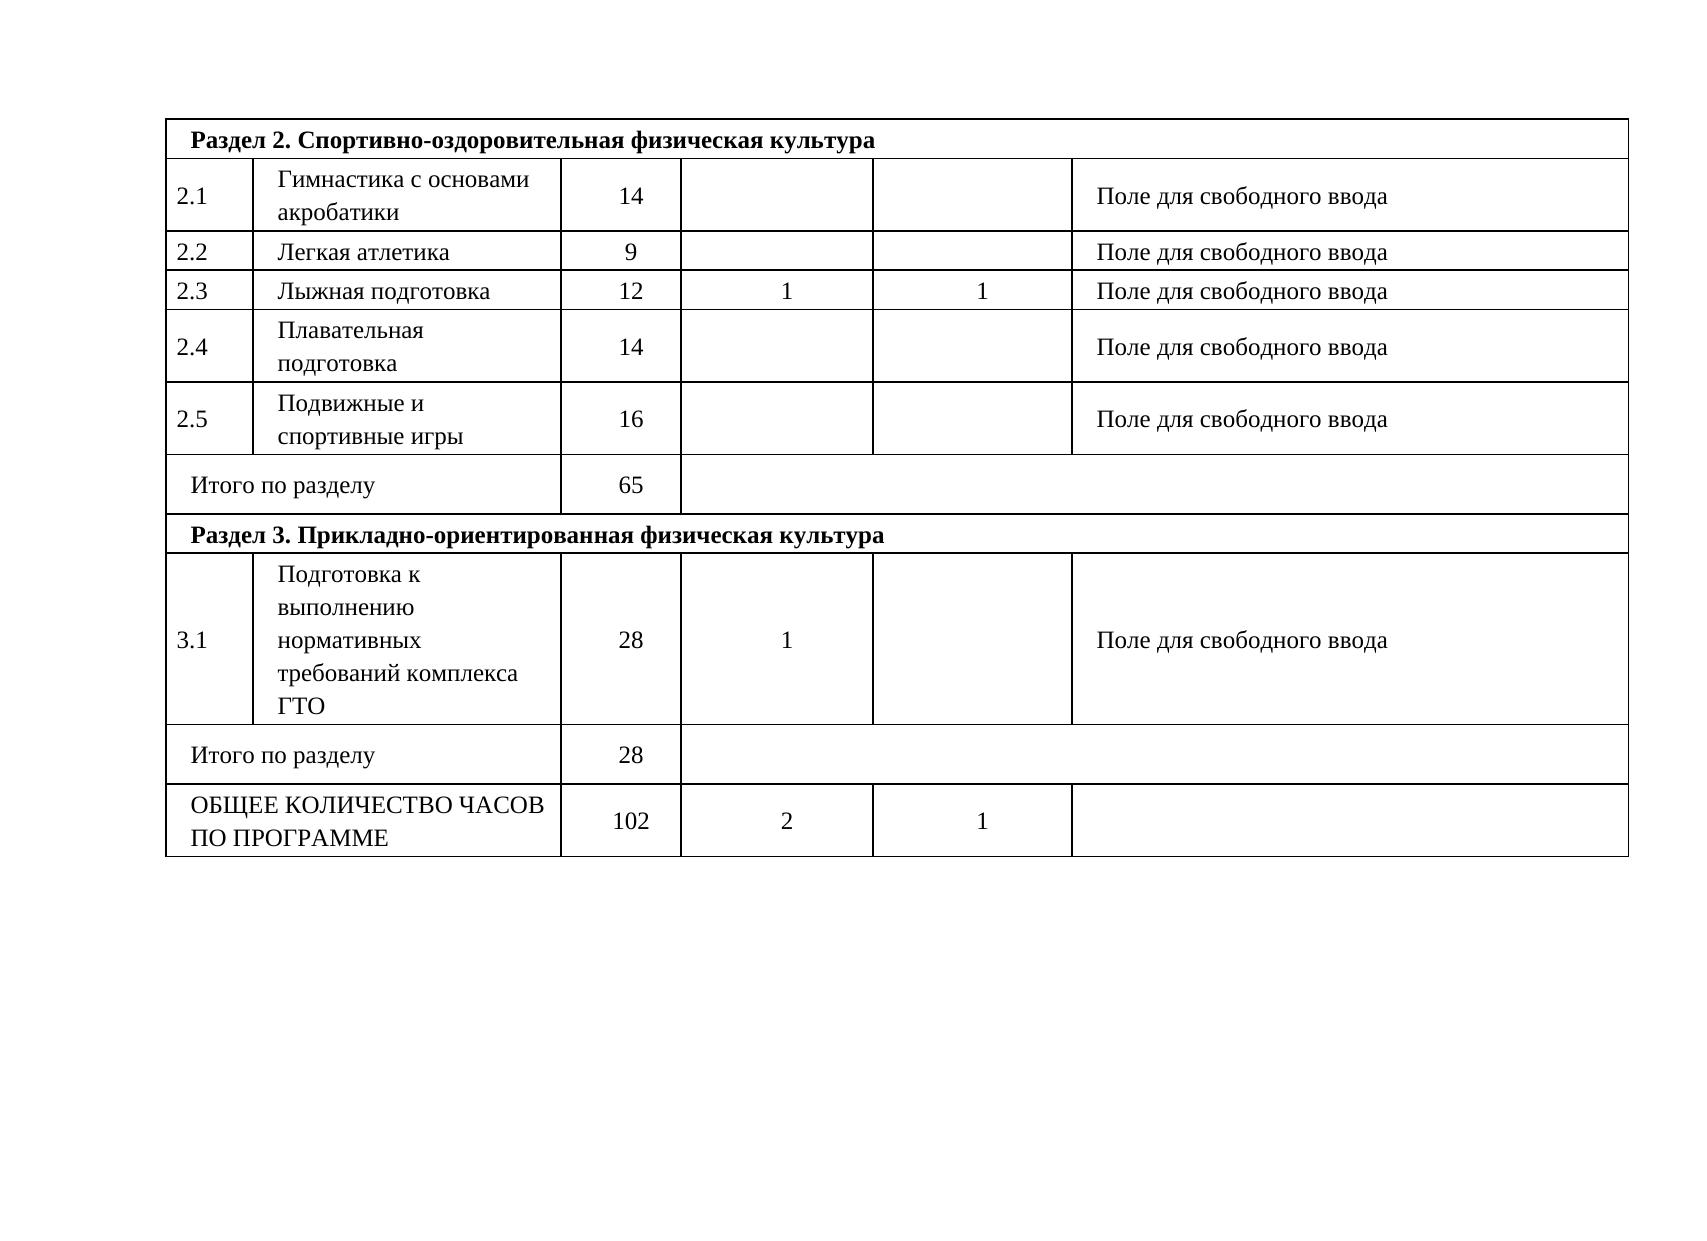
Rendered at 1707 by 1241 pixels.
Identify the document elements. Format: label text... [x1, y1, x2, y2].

table_cell 102 [562, 785, 680, 856]
table_cell [682, 310, 872, 381]
table_cell 65 [562, 455, 680, 513]
table_cell [682, 455, 1628, 513]
table_cell 1 [682, 554, 872, 724]
table_cell Плавательная подготовка [254, 310, 560, 381]
table_cell [874, 159, 1071, 230]
table_cell 2.5 [167, 383, 252, 453]
table_cell [874, 383, 1071, 453]
table_cell Итого по разделу [167, 455, 560, 513]
table_cell [874, 232, 1071, 269]
table_cell 2.4 [167, 310, 252, 381]
table_cell [874, 554, 1071, 724]
table_cell [682, 232, 872, 269]
table_cell [682, 159, 872, 230]
table_cell Поле для свободного ввода [1073, 554, 1628, 724]
table_cell Поле для свободного ввода [1073, 310, 1628, 381]
table_cell Поле для свободного ввода [1073, 271, 1628, 309]
table_cell [874, 310, 1071, 381]
table_cell Подвижные и спортивные игры [254, 383, 560, 453]
table_cell 16 [562, 383, 680, 453]
table_cell 9 [562, 232, 680, 269]
table_cell 3.1 [167, 554, 252, 724]
table_cell Поле для свободного ввода [1073, 159, 1628, 230]
table_cell Подготовка к выполнению нормативных требований комплекса ГТО [254, 554, 560, 724]
table_cell [682, 383, 872, 453]
table_cell 1 [874, 785, 1071, 856]
table_cell 14 [562, 310, 680, 381]
table_cell 2.3 [167, 271, 252, 309]
table_cell 28 [562, 725, 680, 783]
table_cell Раздел 3. Прикладно-ориентированная физическая культура [167, 515, 1628, 552]
table_cell Раздел 2. Спортивно-оздоровительная физическая культура [167, 120, 1628, 157]
table_cell 1 [874, 271, 1071, 309]
table_cell 12 [562, 271, 680, 309]
table_cell 2.2 [167, 232, 252, 269]
table_cell 2.1 [167, 159, 252, 230]
table_cell 14 [562, 159, 680, 230]
table_cell Легкая атлетика [254, 232, 560, 269]
table_cell 1 [682, 271, 872, 309]
table_cell ОБЩЕЕ КОЛИЧЕСТВО ЧАСОВ ПО ПРОГРАММЕ [167, 785, 560, 856]
table_cell Поле для свободного ввода [1073, 383, 1628, 453]
table_cell 2 [682, 785, 872, 856]
table_cell [682, 725, 1628, 783]
table_cell Гимнастика с основами акробатики [254, 159, 560, 230]
table_cell 28 [562, 554, 680, 724]
table_cell Поле для свободного ввода [1073, 232, 1628, 269]
table_cell Лыжная подготовка [254, 271, 560, 309]
table_cell Итого по разделу [167, 725, 560, 783]
table_cell [1073, 785, 1628, 856]
